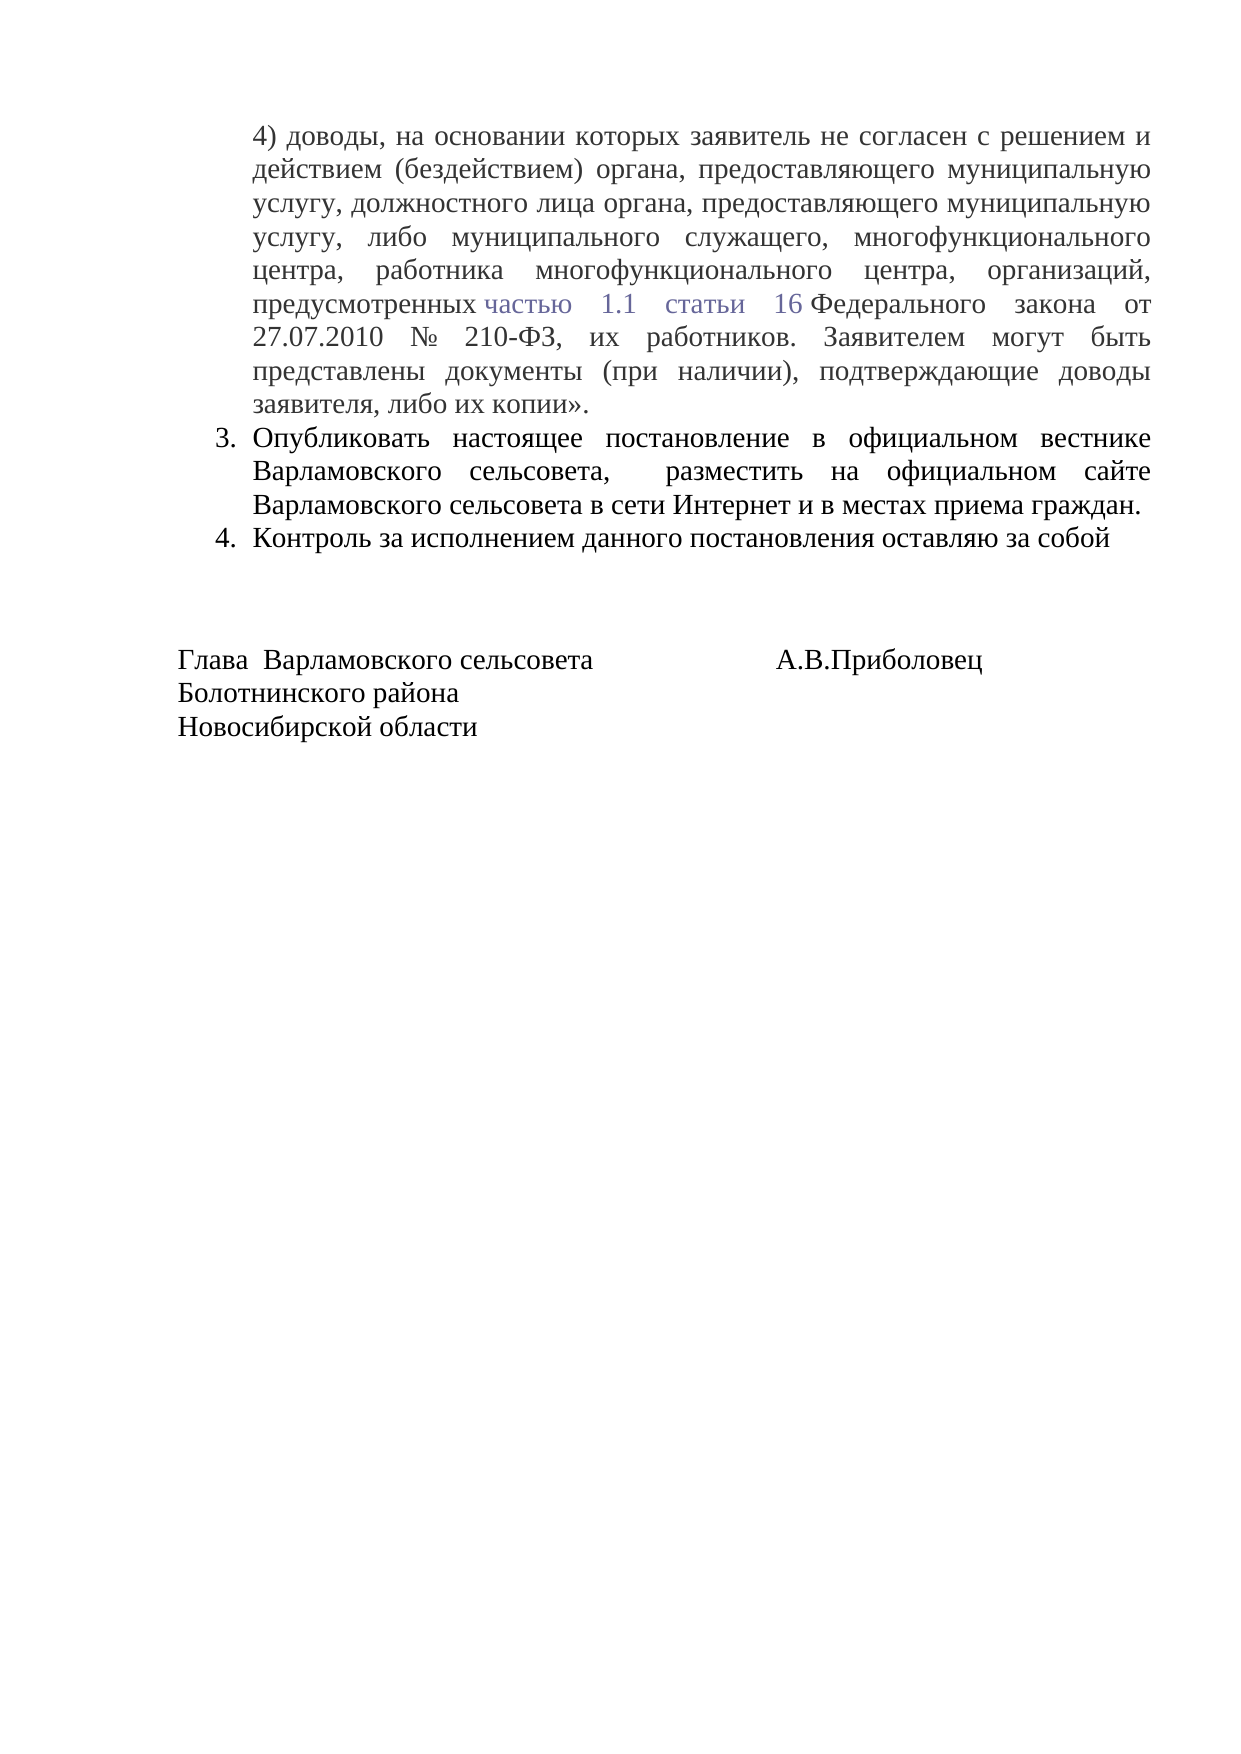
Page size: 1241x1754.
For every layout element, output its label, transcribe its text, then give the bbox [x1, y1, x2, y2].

list Контроль за исполнением данного постановления оставляю за собой [215, 521, 1152, 554]
list 4) доводы, на основании которых заявитель не согласен с решением и действием (бездействием) органа, предоставляющего муниципальную услугу, должностного лица органа, предоставляющего муниципальную услугу, либо муниципального служащего, многофункционального центра, работника многофункционального центра, организаций, предусмотренных частью 1.1 статьи 16 Федерального закона от 27.07.2010 № 210-ФЗ, их работников. Заявителем могут быть представлены документы (при наличии), подтверждающие доводы заявителя, либо их копии». [252, 118, 1152, 420]
text Новосибирской области [177, 709, 1152, 743]
list Опубликовать настоящее постановление в официальном вестнике Варламовского сельсовета, разместить на официальном сайте Варламовского сельсовета в сети Интернет и в местах приема граждан. [215, 420, 1152, 521]
text Глава Варламовского сельсовета А.В.Приболовец [177, 642, 1152, 676]
text Болотнинского района [177, 676, 1152, 709]
